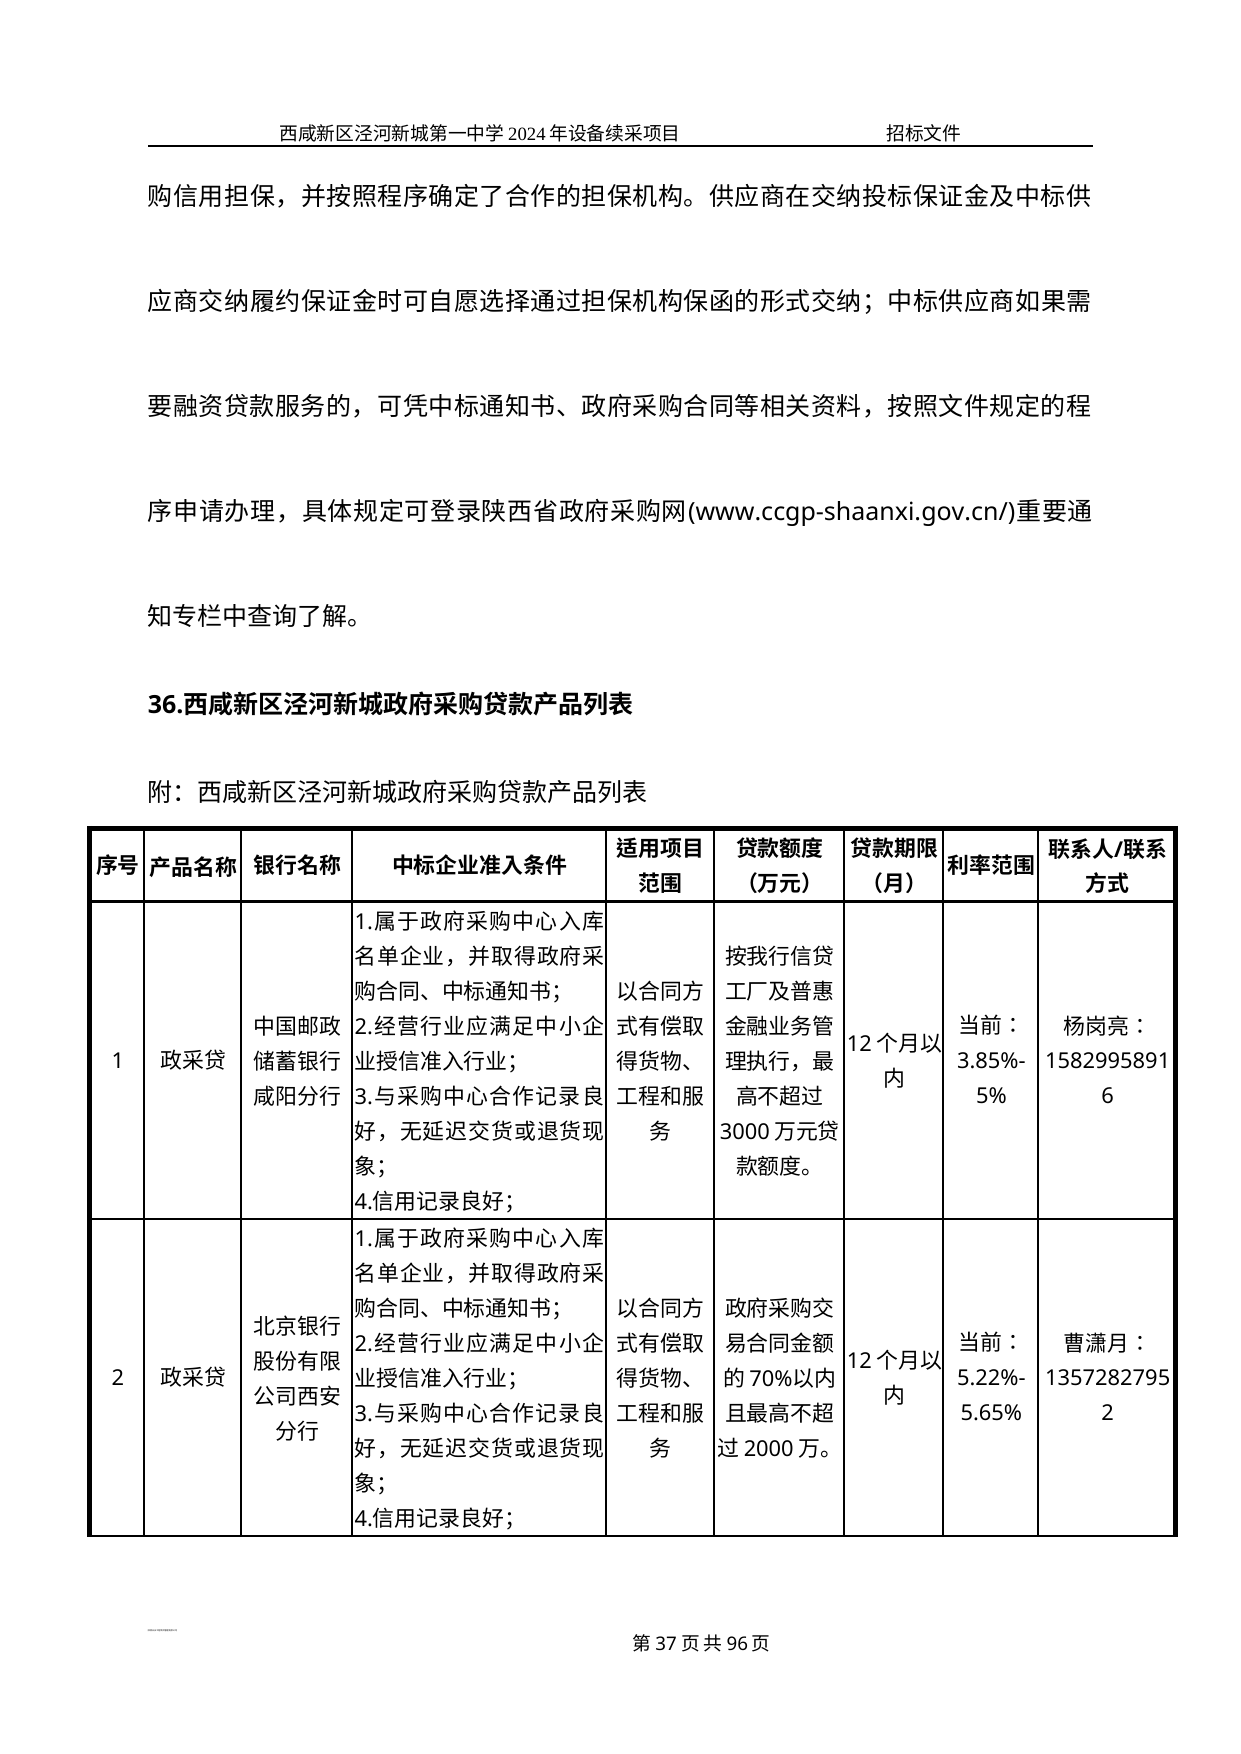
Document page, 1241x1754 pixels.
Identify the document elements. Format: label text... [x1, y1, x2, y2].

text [148, 159, 1093, 649]
table_cell 北京银行股份有限公司西安分行 [242, 1220, 351, 1534]
table_header 利率范围 [944, 831, 1037, 900]
text 附：西咸新区泾河新城政府采购贷款产品列表 [148, 756, 1093, 826]
table_header 银行名称 [242, 831, 351, 900]
table_cell 2 [92, 1220, 143, 1534]
table_header 中标企业准入条件 [353, 831, 605, 900]
table_cell 中国邮政储蓄银行咸阳分行 [242, 903, 351, 1217]
table_cell 杨岗亮：15829958916 [1039, 903, 1173, 1217]
table_header 产品名称 [145, 831, 240, 900]
table_header 联系人/联系方式 [1039, 831, 1173, 900]
table_cell 以合同方式有偿取得货物、工程和服务 [607, 1220, 713, 1534]
table_cell 政采贷 [145, 903, 240, 1217]
table_cell 当前：5.22%-5.65% [944, 1220, 1037, 1534]
table_cell 按我行信贷工厂及普惠金融业务管理执行，最高不超过3000万元贷款额度。 [715, 903, 843, 1217]
text 36.西咸新区泾河新城政府采购贷款产品列表 [148, 668, 1093, 738]
table_cell 当前：3.85%-5% [944, 903, 1037, 1217]
table_header 贷款额度 （万元） [715, 831, 843, 900]
table_header 序号 [92, 831, 143, 900]
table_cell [353, 1220, 605, 1534]
table_cell 曹潇月：13572827952 [1039, 1220, 1173, 1534]
table_header 适用项目范围 [607, 831, 713, 900]
table_cell 1 [92, 903, 143, 1217]
table_cell 政采贷 [145, 1220, 240, 1534]
table_cell 1.属于政府采购中心入库名单企业，并取得政府采购合同、中标通知书； 2.经营行业应满足中小企业授信准入行业； 3.与采购中心合作记录良好，无延迟交货或退货现象； 4.信用记录良好； [353, 903, 605, 1217]
table_cell 政府采购交易合同金额的70%以内且最高不超过2000万。 [715, 1220, 843, 1534]
table_cell 12个月以内 [845, 903, 942, 1217]
table_cell 12个月以内 [845, 1220, 942, 1534]
table_cell 以合同方式有偿取得货物、工程和服务 [607, 903, 713, 1217]
table_header 贷款期限（月） [845, 831, 942, 900]
